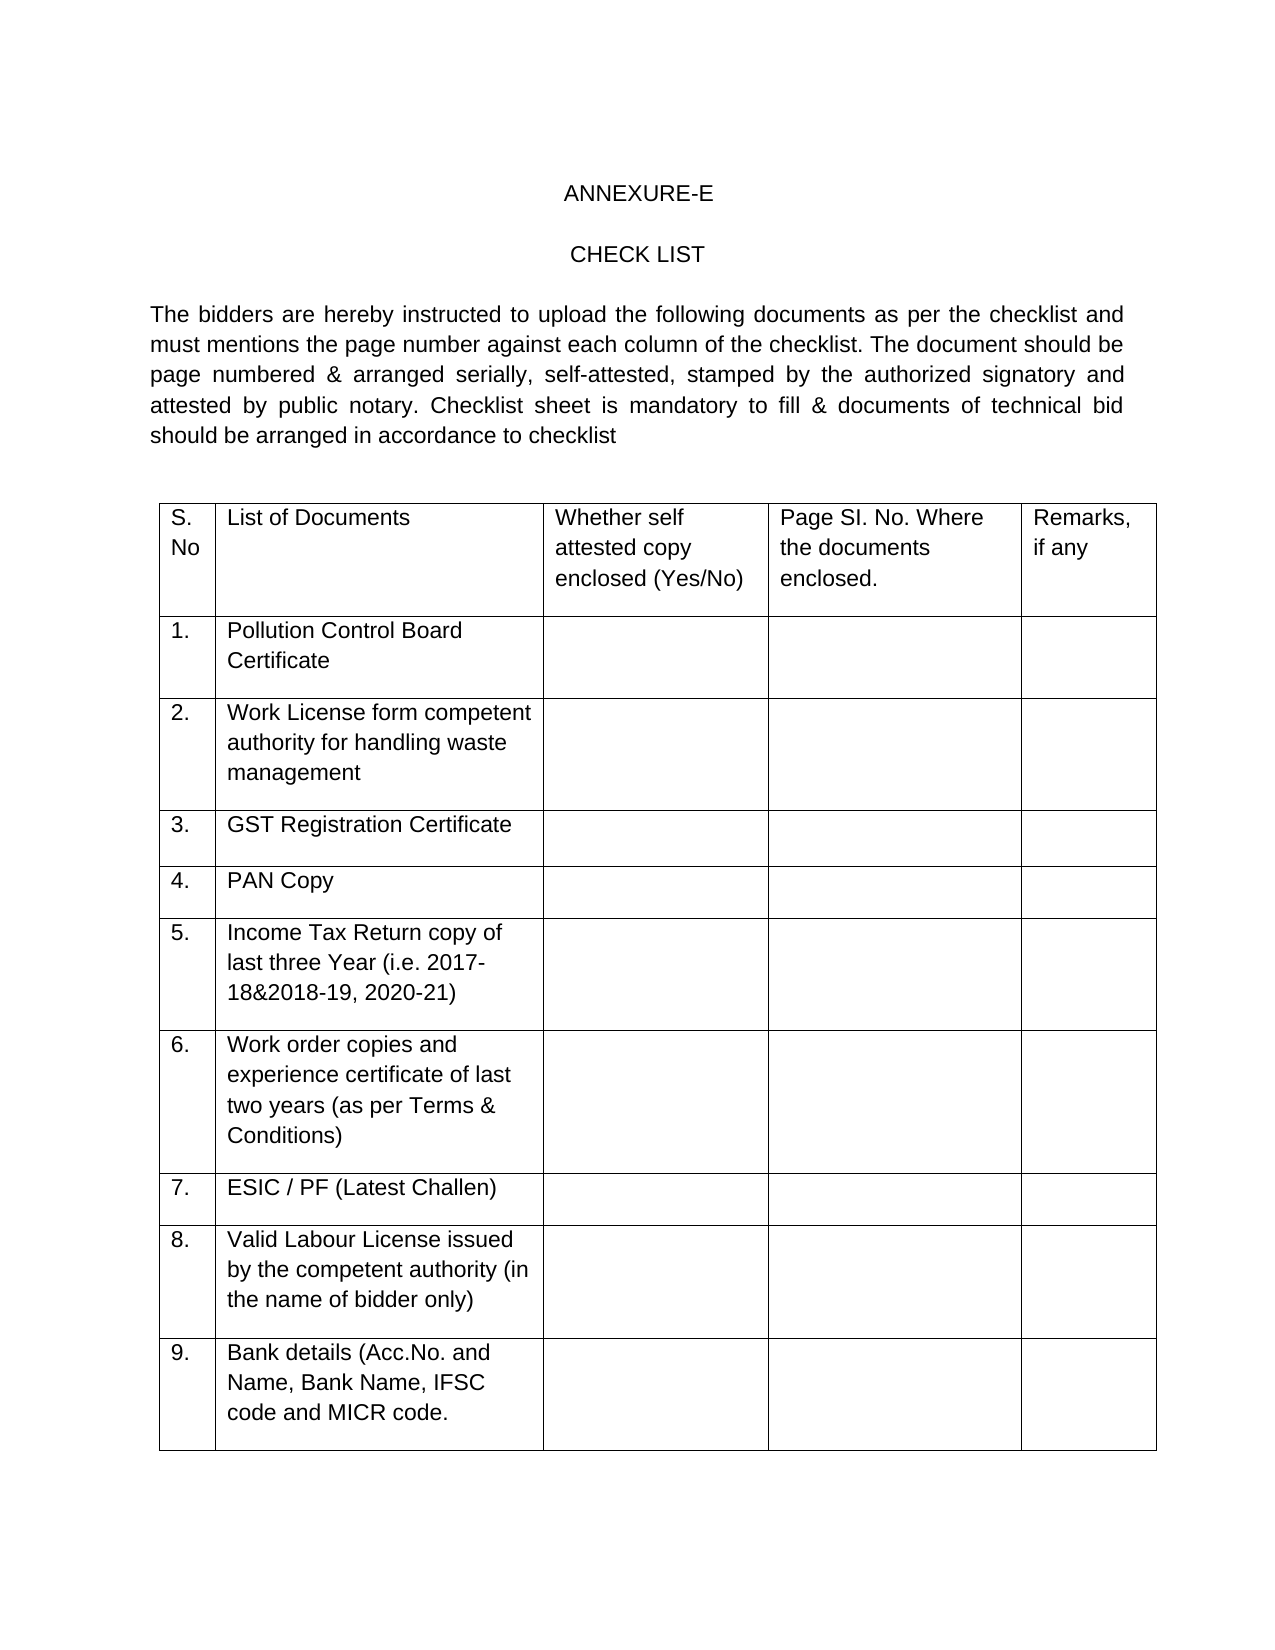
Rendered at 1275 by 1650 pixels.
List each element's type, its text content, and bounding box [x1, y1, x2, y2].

text ANNEXURE-E [150, 180, 1125, 207]
table_cell [544, 617, 768, 698]
table_cell [1022, 919, 1156, 1030]
table_cell 7. [160, 1174, 215, 1225]
table_cell [769, 699, 1021, 810]
table_cell 8. [160, 1226, 215, 1337]
table_cell [769, 617, 1021, 698]
table_cell [1022, 811, 1156, 866]
table_cell [769, 811, 1021, 866]
table_cell 6. [160, 1031, 215, 1173]
table_cell [544, 811, 768, 866]
text The bidders are hereby instructed to upload the following documents as per the checklist and must mentions the page number against each column of the checklist. The document should be page numbered & arranged serially, self-attested, stamped by the authorized signatory and attested by public notary. Checklist sheet is mandatory to fill & documents of technical bid should be arranged in accordance to checklist [150, 301, 1125, 448]
table_cell [1022, 699, 1156, 810]
table_cell Income Tax Return copy of last three Year (i.e. 2017-18&2018-19, 2020-21) [216, 919, 543, 1030]
table_cell [544, 1031, 768, 1173]
table_cell ESIC / PF (Latest Challen) [216, 1174, 543, 1225]
table_cell [544, 1226, 768, 1337]
table_cell 5. [160, 919, 215, 1030]
table_header Remarks, if any [1022, 504, 1156, 616]
table_cell 3. [160, 811, 215, 866]
table_cell [769, 1339, 1021, 1450]
table_header Page SI. No. Where the documents enclosed. [769, 504, 1021, 616]
table_cell [544, 867, 768, 918]
table_cell [1022, 617, 1156, 698]
table_cell [1022, 1031, 1156, 1173]
table_cell PAN Copy [216, 867, 543, 918]
table_cell Work order copies and experience certificate of last two years (as per Terms & Conditions) [216, 1031, 543, 1173]
table_cell Work License form competent authority for handling waste management [216, 699, 543, 810]
table_cell GST Registration Certificate [216, 811, 543, 866]
table_header Whether self attested copy enclosed (Yes/No) [544, 504, 768, 616]
table_cell [1022, 1226, 1156, 1337]
table_cell [769, 1031, 1021, 1173]
table_cell [769, 919, 1021, 1030]
text CHECK LIST [150, 241, 1125, 267]
table_cell [544, 919, 768, 1030]
table_cell [1022, 867, 1156, 918]
table_cell 2. [160, 699, 215, 810]
table_cell [1022, 1339, 1156, 1450]
table_cell 9. [160, 1339, 215, 1450]
table_cell [544, 699, 768, 810]
table_cell [544, 1174, 768, 1225]
table_cell [769, 1174, 1021, 1225]
table_cell Bank details (Acc.No. and Name, Bank Name, IFSC code and MICR code. [216, 1339, 543, 1450]
table_cell 4. [160, 867, 215, 918]
table_cell [769, 1226, 1021, 1337]
table_cell 1. [160, 617, 215, 698]
table_header List of Documents [216, 504, 543, 616]
table_cell Pollution Control Board Certificate [216, 617, 543, 698]
table_cell [544, 1339, 768, 1450]
table_cell [769, 867, 1021, 918]
table_cell Valid Labour License issued by the competent authority (in the name of bidder only) [216, 1226, 543, 1337]
table_cell [1022, 1174, 1156, 1225]
table_header S. No [160, 504, 215, 616]
